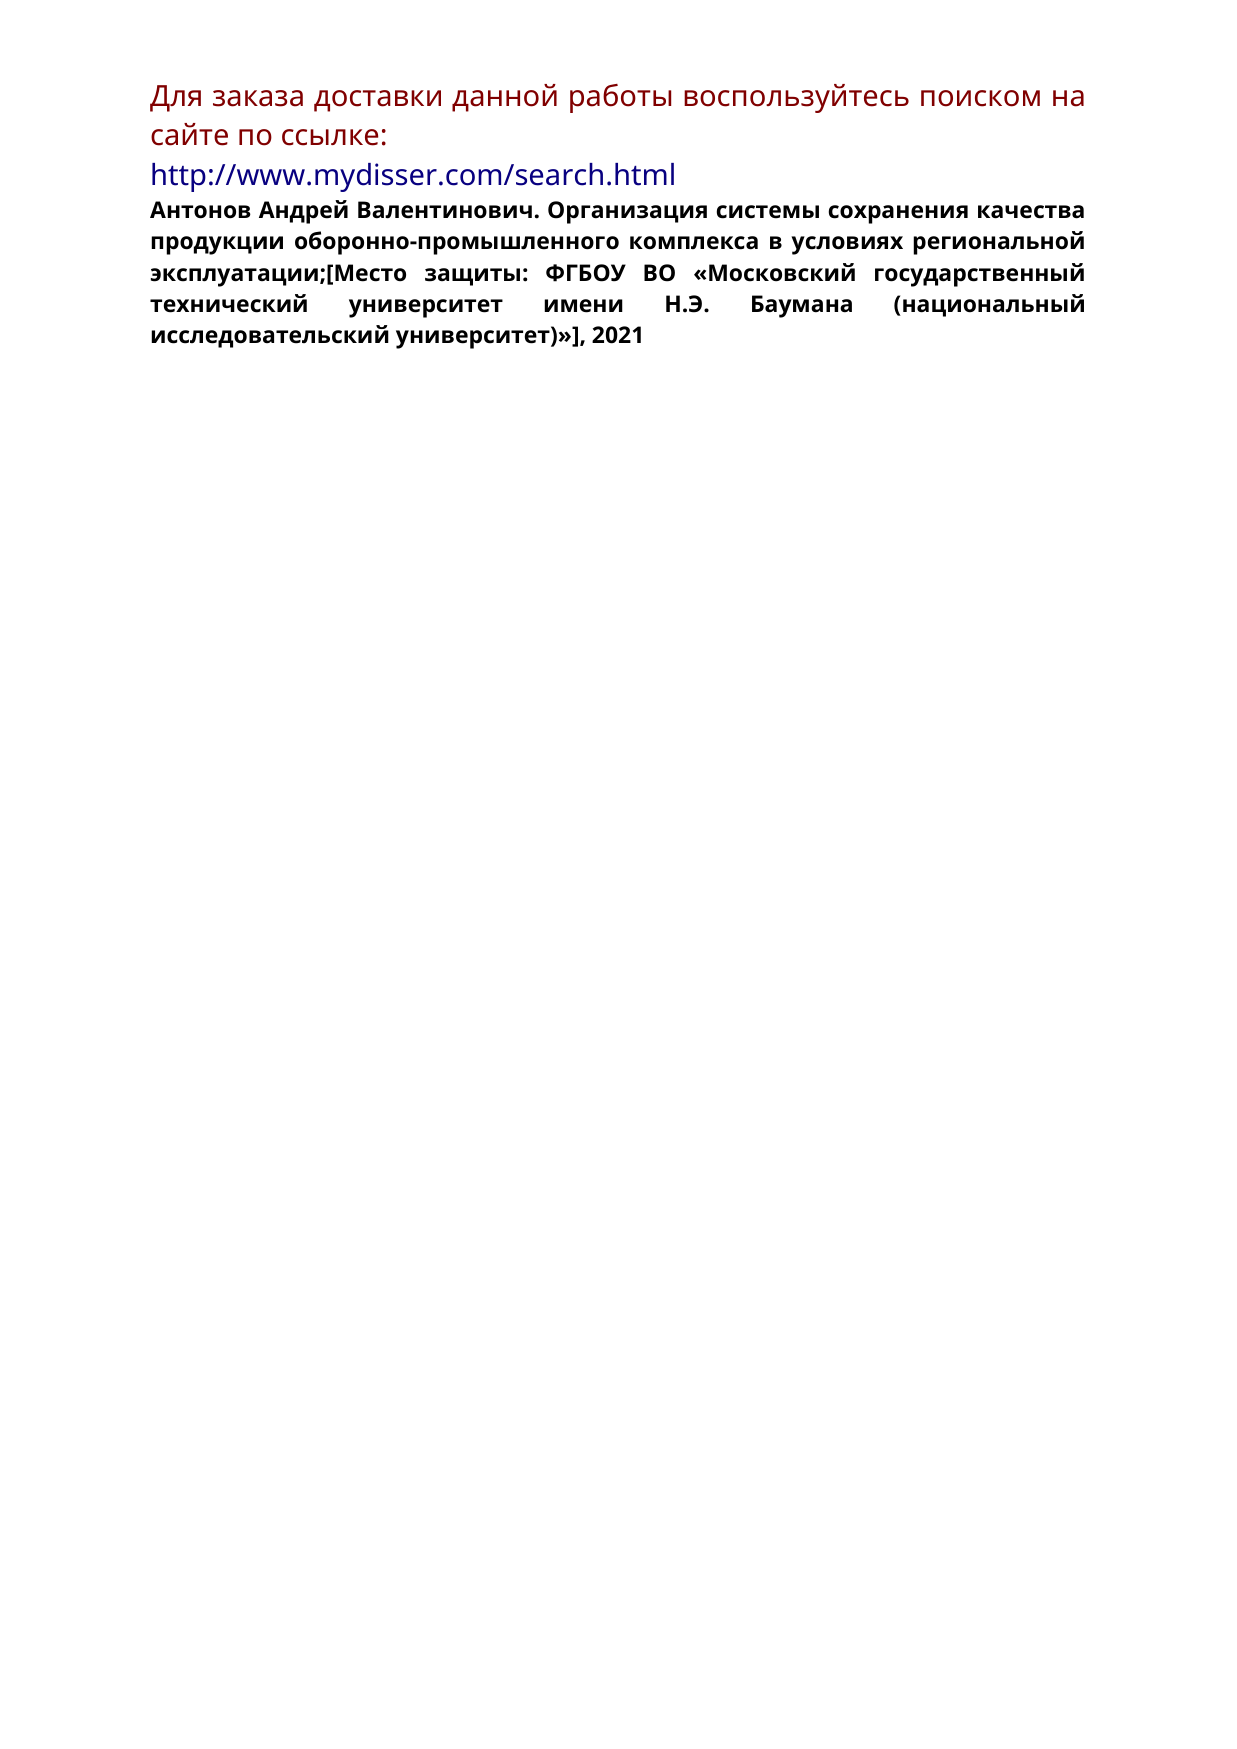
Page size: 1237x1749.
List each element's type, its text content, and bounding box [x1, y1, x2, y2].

text Антонов Андрей Валентинович. Организация системы сохранения качества продукции оборонно-промышленного комплекса в условиях региональной эксплуатации;[Место защиты: ФГБОУ ВО «Московский государственный технический университет имени Н.Э. Баумана (национальный исследовательский университет)»], 2021 [150, 194, 1086, 350]
